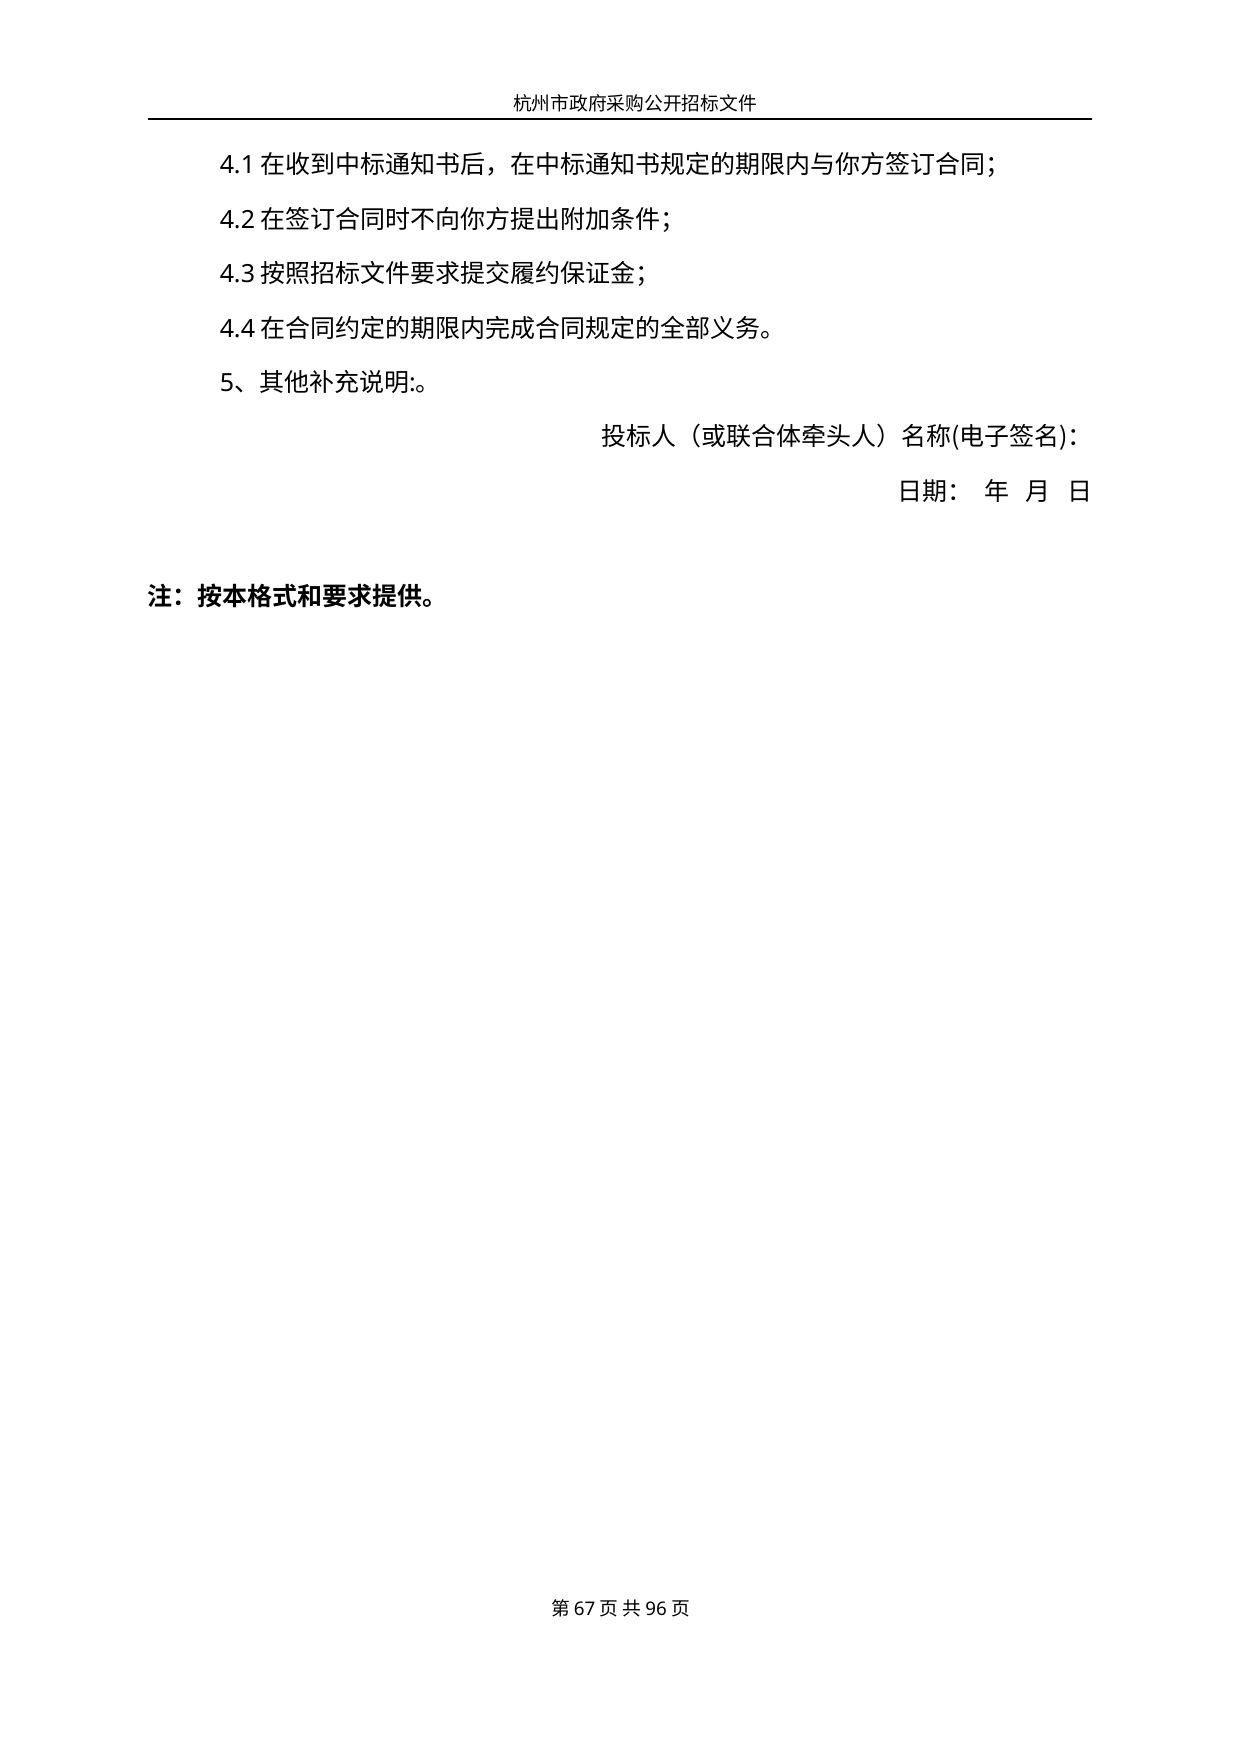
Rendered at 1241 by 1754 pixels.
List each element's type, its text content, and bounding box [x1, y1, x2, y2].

text 4.3按照招标文件要求提交履约保证金； [169, 254, 1092, 290]
text 注：按本格式和要求提供。 [148, 577, 1049, 613]
text 4.4在合同约定的期限内完成合同规定的全部义务。 [169, 308, 1092, 344]
text 5、其他补充说明:。 [169, 362, 1092, 399]
text 4.1在收到中标通知书后，在中标通知书规定的期限内与你方签订合同； [169, 145, 1092, 181]
text 4.2在签订合同时不向你方提出附加条件； [169, 199, 1092, 236]
text 投标人（或联合体牵头人）名称(电子签名)： [148, 417, 1092, 453]
text 日期： 年 月 日 [148, 471, 1092, 507]
